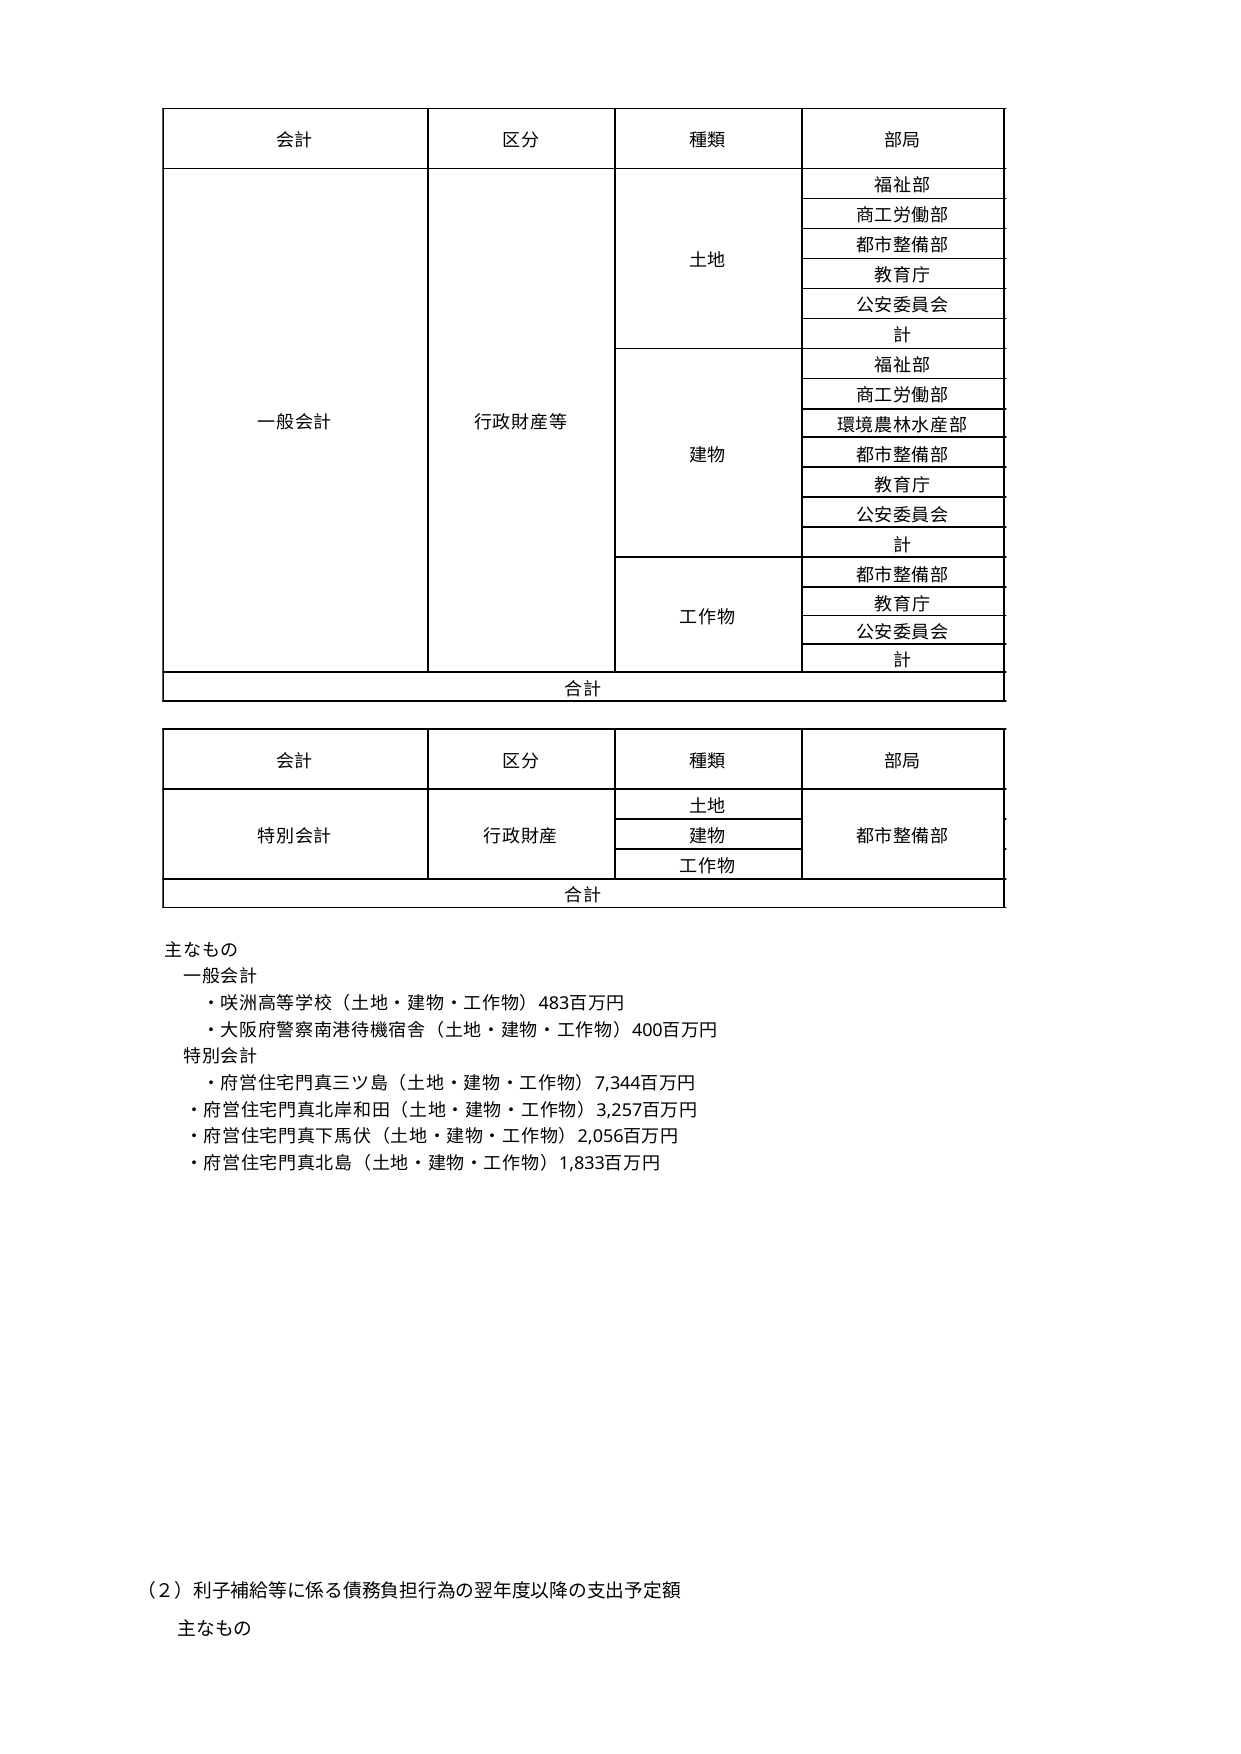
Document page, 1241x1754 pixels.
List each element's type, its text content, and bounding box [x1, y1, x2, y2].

text 主なもの [177, 1608, 1122, 1646]
text （２）利子補給等に係る債務負担行為の翌年度以降の支出予定額 [118, 1571, 1122, 1608]
